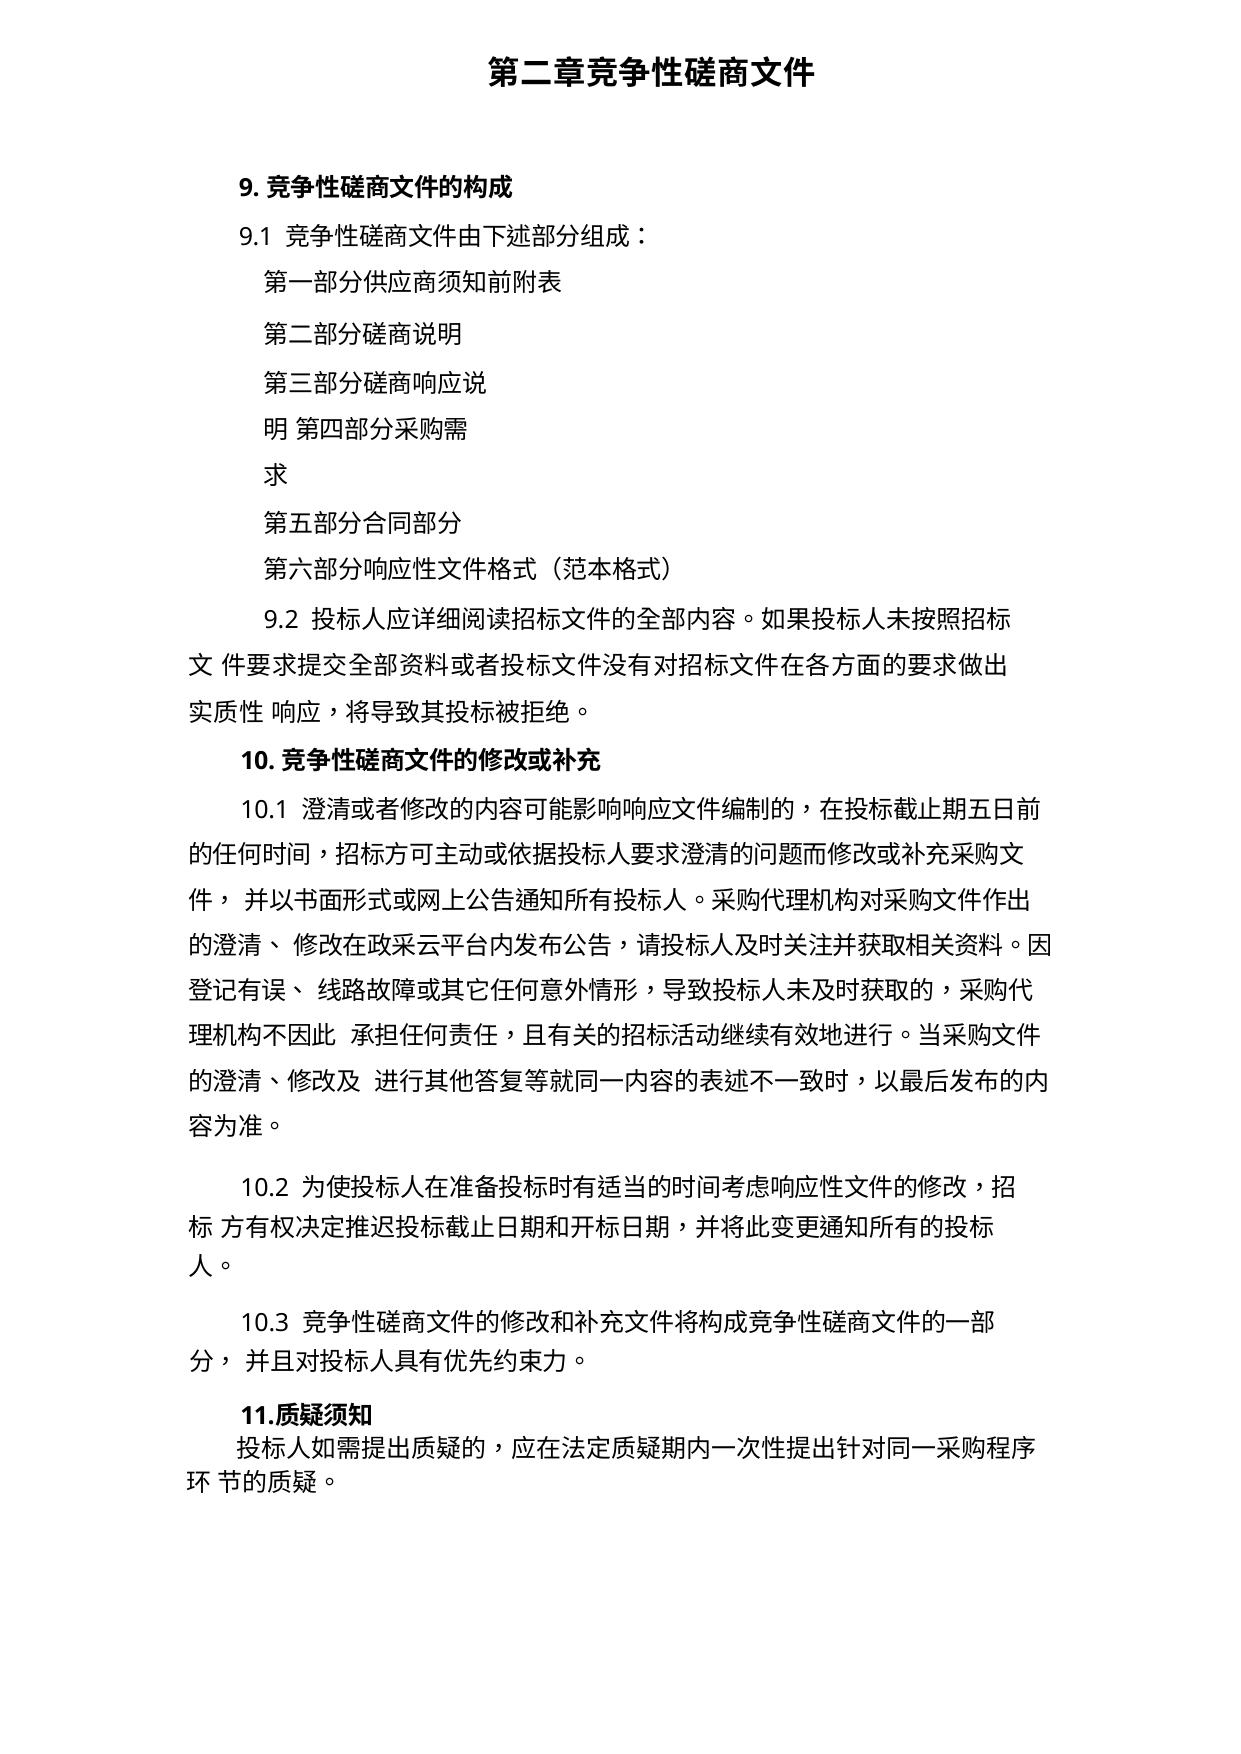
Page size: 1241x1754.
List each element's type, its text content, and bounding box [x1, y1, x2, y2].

text 10.1 澄清或者修改的内容可能影响响应文件编制的，在投标截止期五日前 的任何时间，招标方可主动或依据投标人要求澄清的问题而修改或补充采购文件， 并以书面形式或网上公告通知所有投标人。采购代理机构对采购文件作出的澄清、 修改在政采云平台内发布公告，请投标人及时关注并获取相关资料。因登记有误、 线路故障或其它任何意外情形，导致投标人未及时获取的，采购代理机构不因此 承担任何责任，且有关的招标活动继续有效地进行。当采购文件的澄清、修改及 进行其他答复等就同一内容的表述不一致时，以最后发布的内容为准。 [188, 792, 1054, 1142]
text 10.3 竞争性磋商文件的修改和补充文件将构成竞争性磋商文件的一部分， 并且对投标人具有优先约束力。 [189, 1304, 1037, 1378]
text 10.2 为使投标人在准备投标时有适当的时间考虑响应性文件的修改，招标 方有权决定推迟投标截止日期和开标日期，并将此变更通知所有的投标人。 [188, 1170, 1033, 1283]
text 第六部分响应性文件格式（范本格式） [263, 554, 1054, 585]
text 投标人如需提出质疑的，应在法定质疑期内一次性提出针对同一采购程序环 节的质疑。 [186, 1430, 1054, 1498]
text 9.2 投标人应详细阅读招标文件的全部内容。如果投标人未按照招标文 件要求提交全部资料或者投标文件没有对招标文件在各方面的要求做出实质性 响应，将导致其投标被拒绝。 [188, 601, 1033, 728]
text 第五部分合同部分 [263, 507, 1054, 538]
text 10. 竞争性磋商文件的修改或补充 [240, 744, 1054, 775]
text 9. 竞争性磋商文件的构成 [238, 172, 1054, 203]
text 11.质疑须知 [240, 1399, 1054, 1430]
text 第二章竞争性磋商文件 [487, 52, 1054, 93]
text 第二部分磋商说明 [263, 319, 1054, 349]
text 9.1 竞争性磋商文件由下述部分组成： 第一部分供应商须知前附表 [238, 219, 669, 299]
text 第三部分磋商响应说明 第四部分采购需求 [263, 366, 493, 492]
